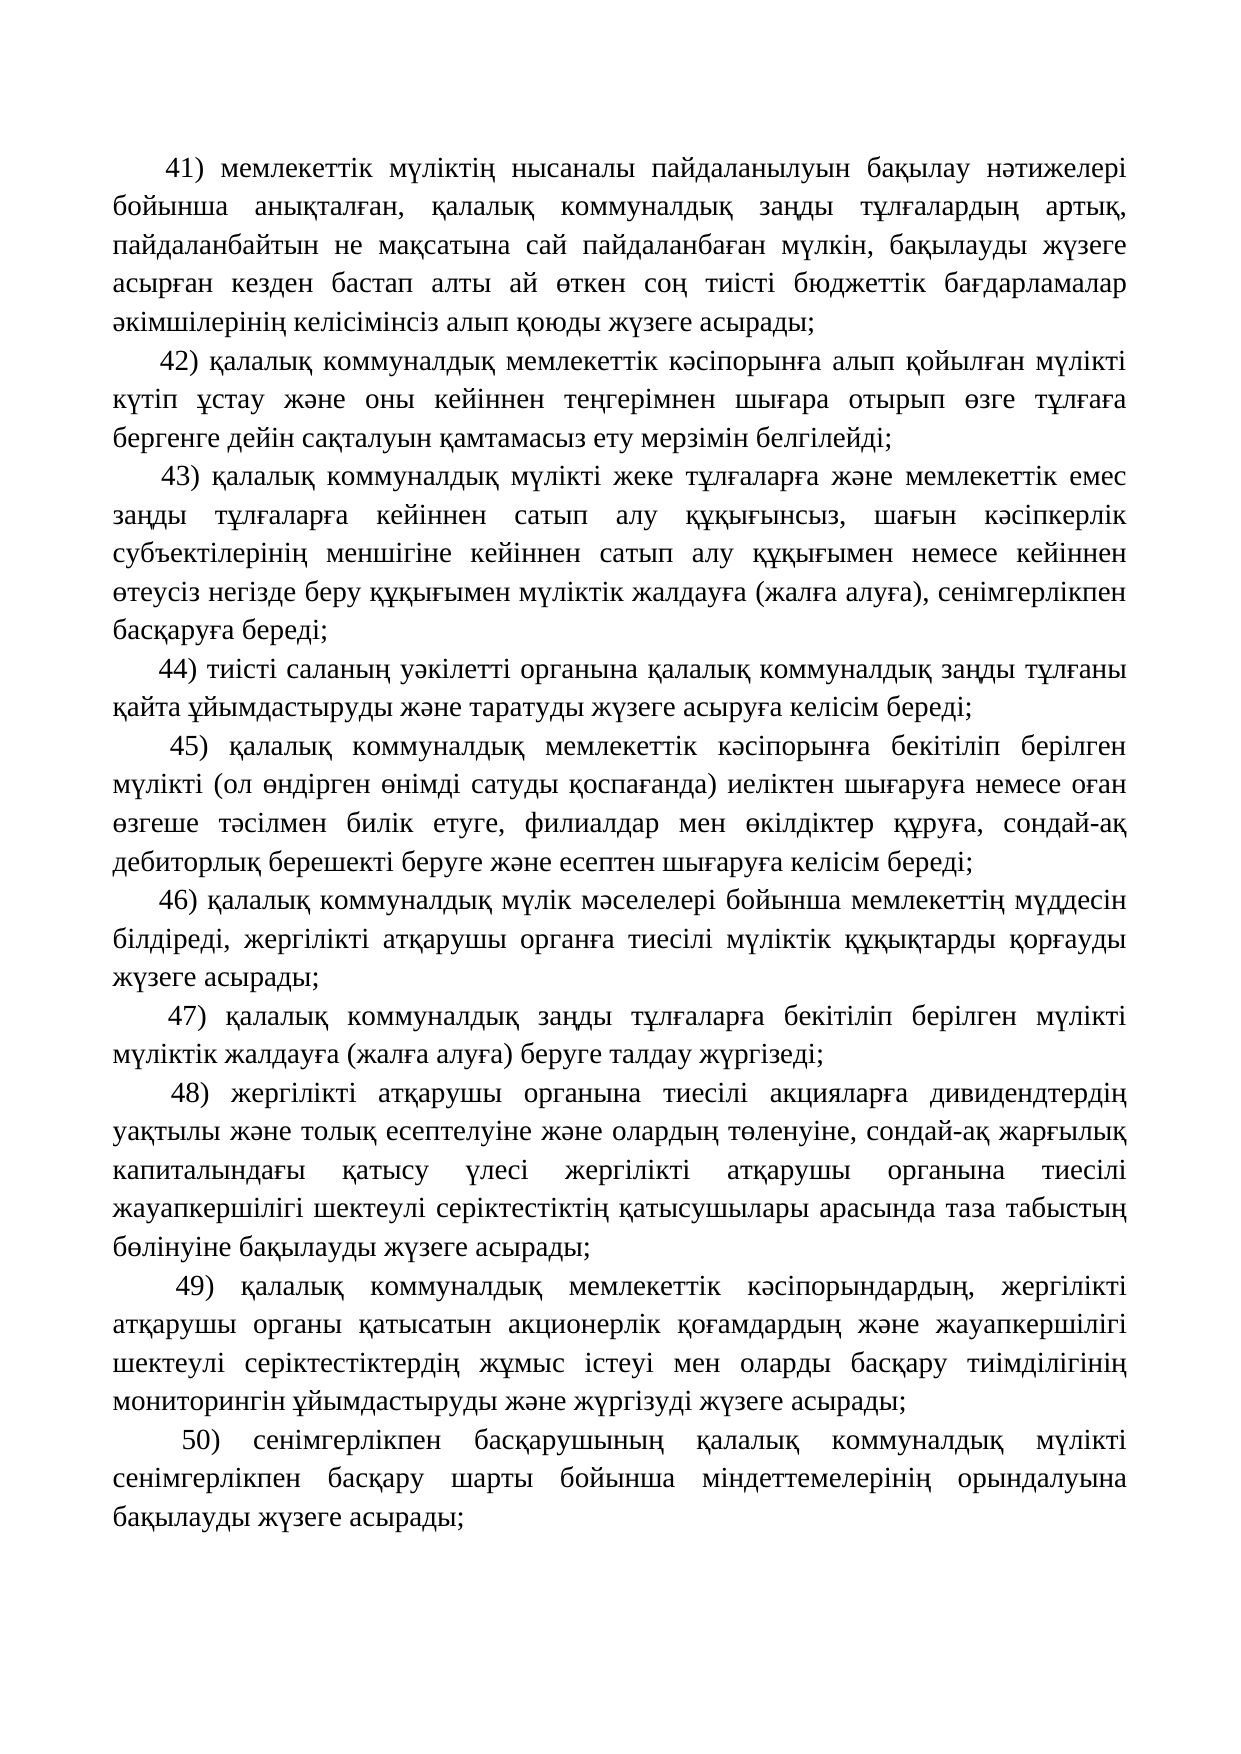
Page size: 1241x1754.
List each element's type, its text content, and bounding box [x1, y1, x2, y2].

text 48) жергілікті атқарушы органына тиесілі акцияларға дивидендтердің уақтылы және толық есептелуіне және олардың төленуіне, сондай-ақ жарғылық капиталындағы қатысу үлесі жергілікті атқарушы органына тиесілі жауапкершілігі шектеулі серіктестіктің қатысушылары арасында таза табыстың бөлінуіне бақылауды жүзеге асырады; [112, 1075, 1128, 1263]
text 46) қалалық коммуналдық мүлік мәселелері бойынша мемлекеттің мүддесін білдіреді, жергілікті атқарушы органға тиесілі мүліктік құқықтарды қорғауды жүзеге асырады; [112, 882, 1128, 993]
text 49) қалалық коммуналдық мемлекеттік кәсіпорындардың, жергілікті атқарушы органы қатысатын акционерлік қоғамдардың және жауапкершілігі шектеулі серіктестіктердің жұмыс істеуі мен оларды басқару тиімділігінің мониторингін ұйымдастыруды және жүргізуді жүзеге асырады; [112, 1268, 1128, 1417]
text 50) сенімгерлікпен басқарушының қалалық коммуналдық мүлікті сенімгерлікпен басқару шарты бойынша міндеттемелерінің орындалуына бақылауды жүзеге асырады; [112, 1422, 1128, 1532]
text 44) тиісті саланың уәкілетті органына қалалық коммуналдық заңды тұлғаны қайта ұйымдастыруды және таратуды жүзеге асыруға келісім береді; [112, 651, 1128, 723]
text 45) қалалық коммуналдық мемлекеттік кәсіпорынға бекітіліп берілген мүлікті (ол өндірген өнімді сатуды қоспағанда) иеліктен шығаруға немесе оған өзгеше тәсілмен билік етуге, филиалдар мен өкілдіктер құруға, сондай-ақ дебиторлық берешекті беруге және есептен шығаруға келісім береді; [112, 728, 1128, 877]
text 42) қалалық коммуналдық мемлекеттік кәсіпорынға алып қойылған мүлікті күтіп ұстау және оны кейіннен теңгерімнен шығара отырып өзге тұлғаға бергенге дейін сақталуын қамтамасыз ету мерзімін белгілейді; [112, 343, 1128, 453]
text 41) мемлекеттік мүліктің нысаналы пайдаланылуын бақылау нәтижелері бойынша анықталған, қалалық коммуналдық заңды тұлғалардың артық, пайдаланбайтын не мақсатына сай пайдаланбаған мүлкін, бақылауды жүзеге асырған кезден бастап алты ай өткен соң тиісті бюджеттік бағдарламалар әкімшілерінің келісімінсіз алып қоюды жүзеге асырады; [112, 150, 1128, 338]
text 43) қалалық коммуналдық мүлікті жеке тұлғаларға және мемлекеттік емес заңды тұлғаларға кейіннен сатып алу құқығынсыз, шағын кәсіпкерлік субъектілерінің меншігіне кейіннен сатып алу құқығымен немесе кейіннен өтеусіз негізде беру құқығымен мүліктік жалдауға (жалға алуға), сенімгерлікпен басқаруға береді; [112, 458, 1128, 646]
text 47) қалалық коммуналдық заңды тұлғаларға бекітіліп берілген мүлікті мүліктік жалдауға (жалға алуға) беруге талдау жүргізеді; [112, 998, 1128, 1070]
